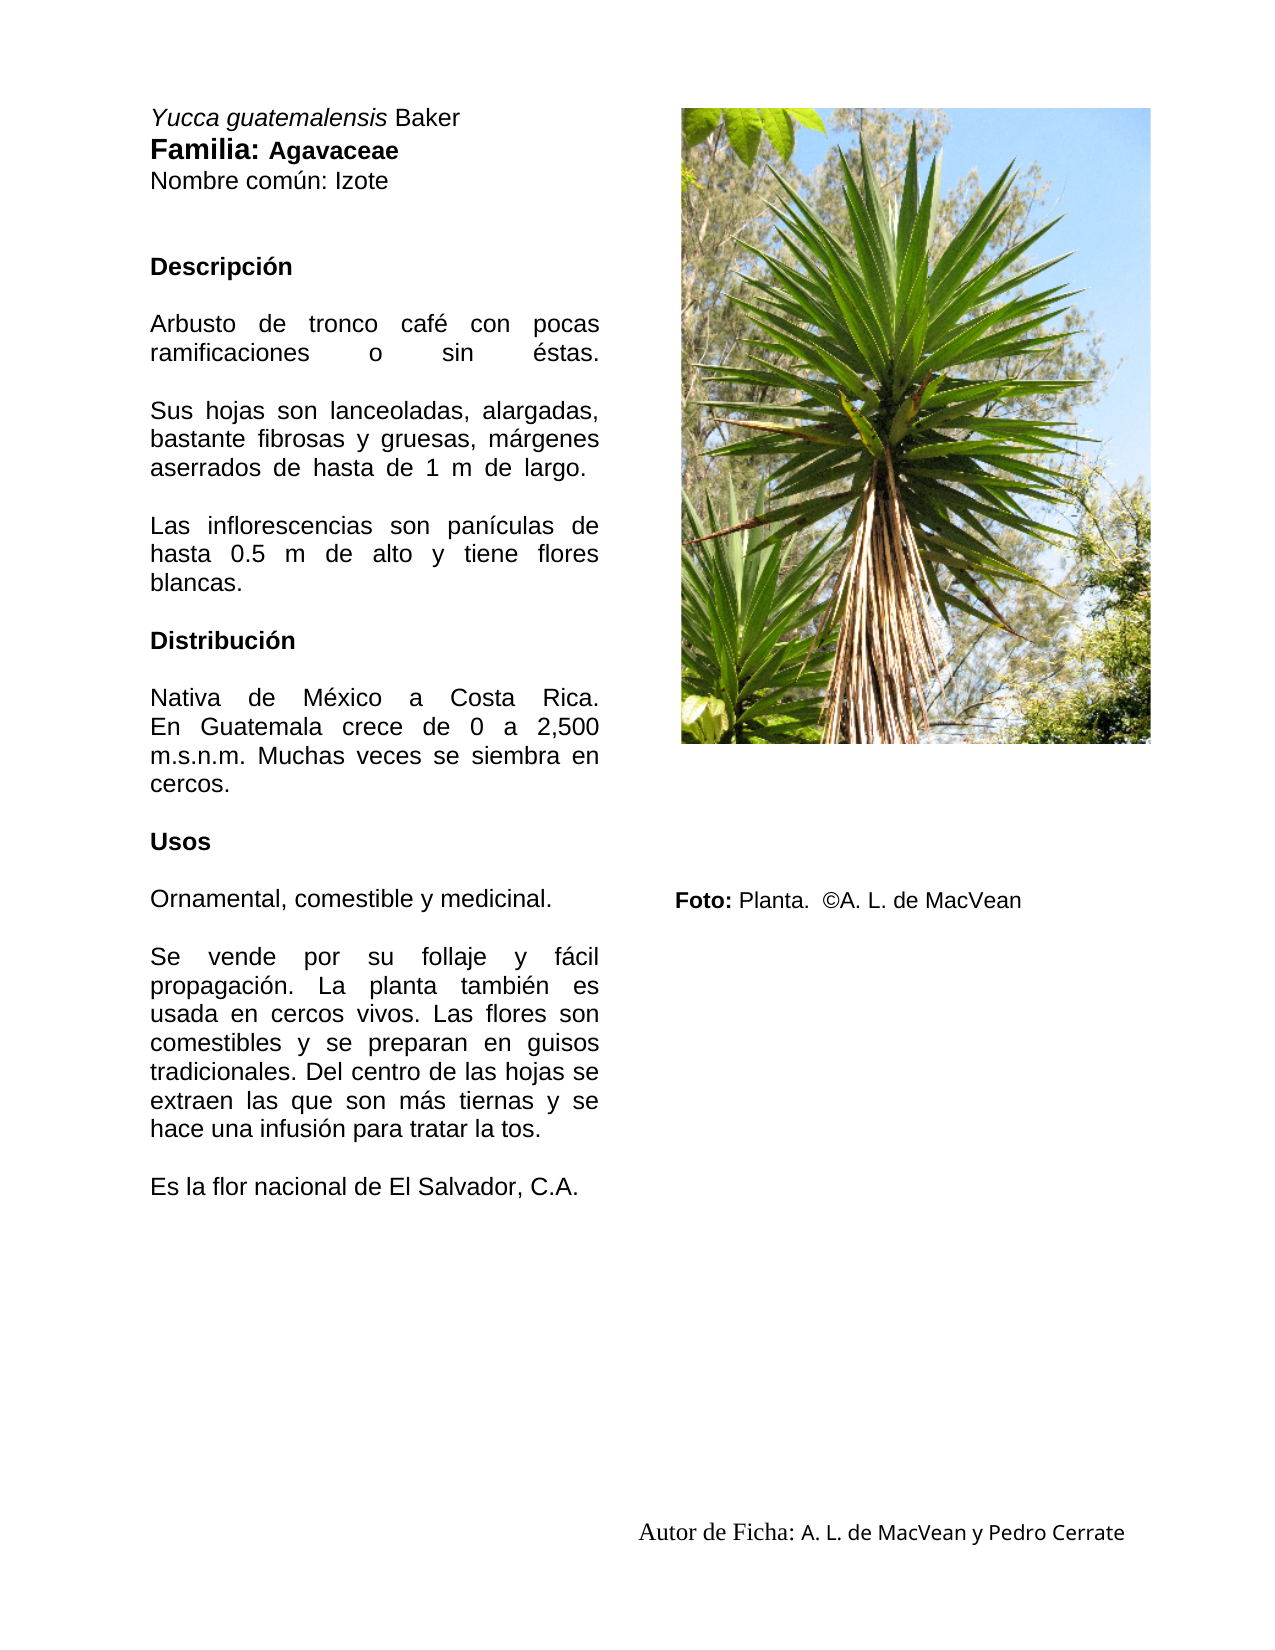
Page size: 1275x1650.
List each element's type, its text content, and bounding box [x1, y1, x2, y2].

text Familia: Agavaceae [150, 132, 600, 166]
text Yucca guatemalensis Baker [150, 103, 600, 132]
text Se vende por su follaje y fácil propagación. La planta también es usada en cercos vivos. Las flores son comestibles y se preparan en guisos tradicionales. Del centro de las hojas se extraen las que son más tiernas y se hace una infusión para tratar la tos. [150, 942, 600, 1143]
text Ornamental, comestible y medicinal. [150, 856, 600, 913]
text Las inflorescencias son panículas de hasta 0.5 m de alto y tiene flores blancas. Distribución [150, 511, 600, 654]
text Foto: Planta. ©A. L. de MacVean [675, 887, 1125, 914]
text Arbusto de tronco café con pocas ramificaciones o sin éstas. [150, 281, 600, 396]
text Sus hojas son lanceoladas, alargadas, bastante fibrosas y gruesas, márgenes aserrados de hasta de 1 m de largo. [150, 396, 600, 511]
text Es la flor nacional de El Salvador, C.A. [150, 1172, 600, 1201]
text Nativa de México a Costa Rica. En Guatemala crece de 0 a 2,500 m.s.n.m. Muchas veces se siembra en cercos. Usos [150, 654, 600, 856]
text Descripción [150, 252, 600, 281]
text Nombre común: Izote [150, 166, 600, 194]
picture [681, 108, 1152, 744]
